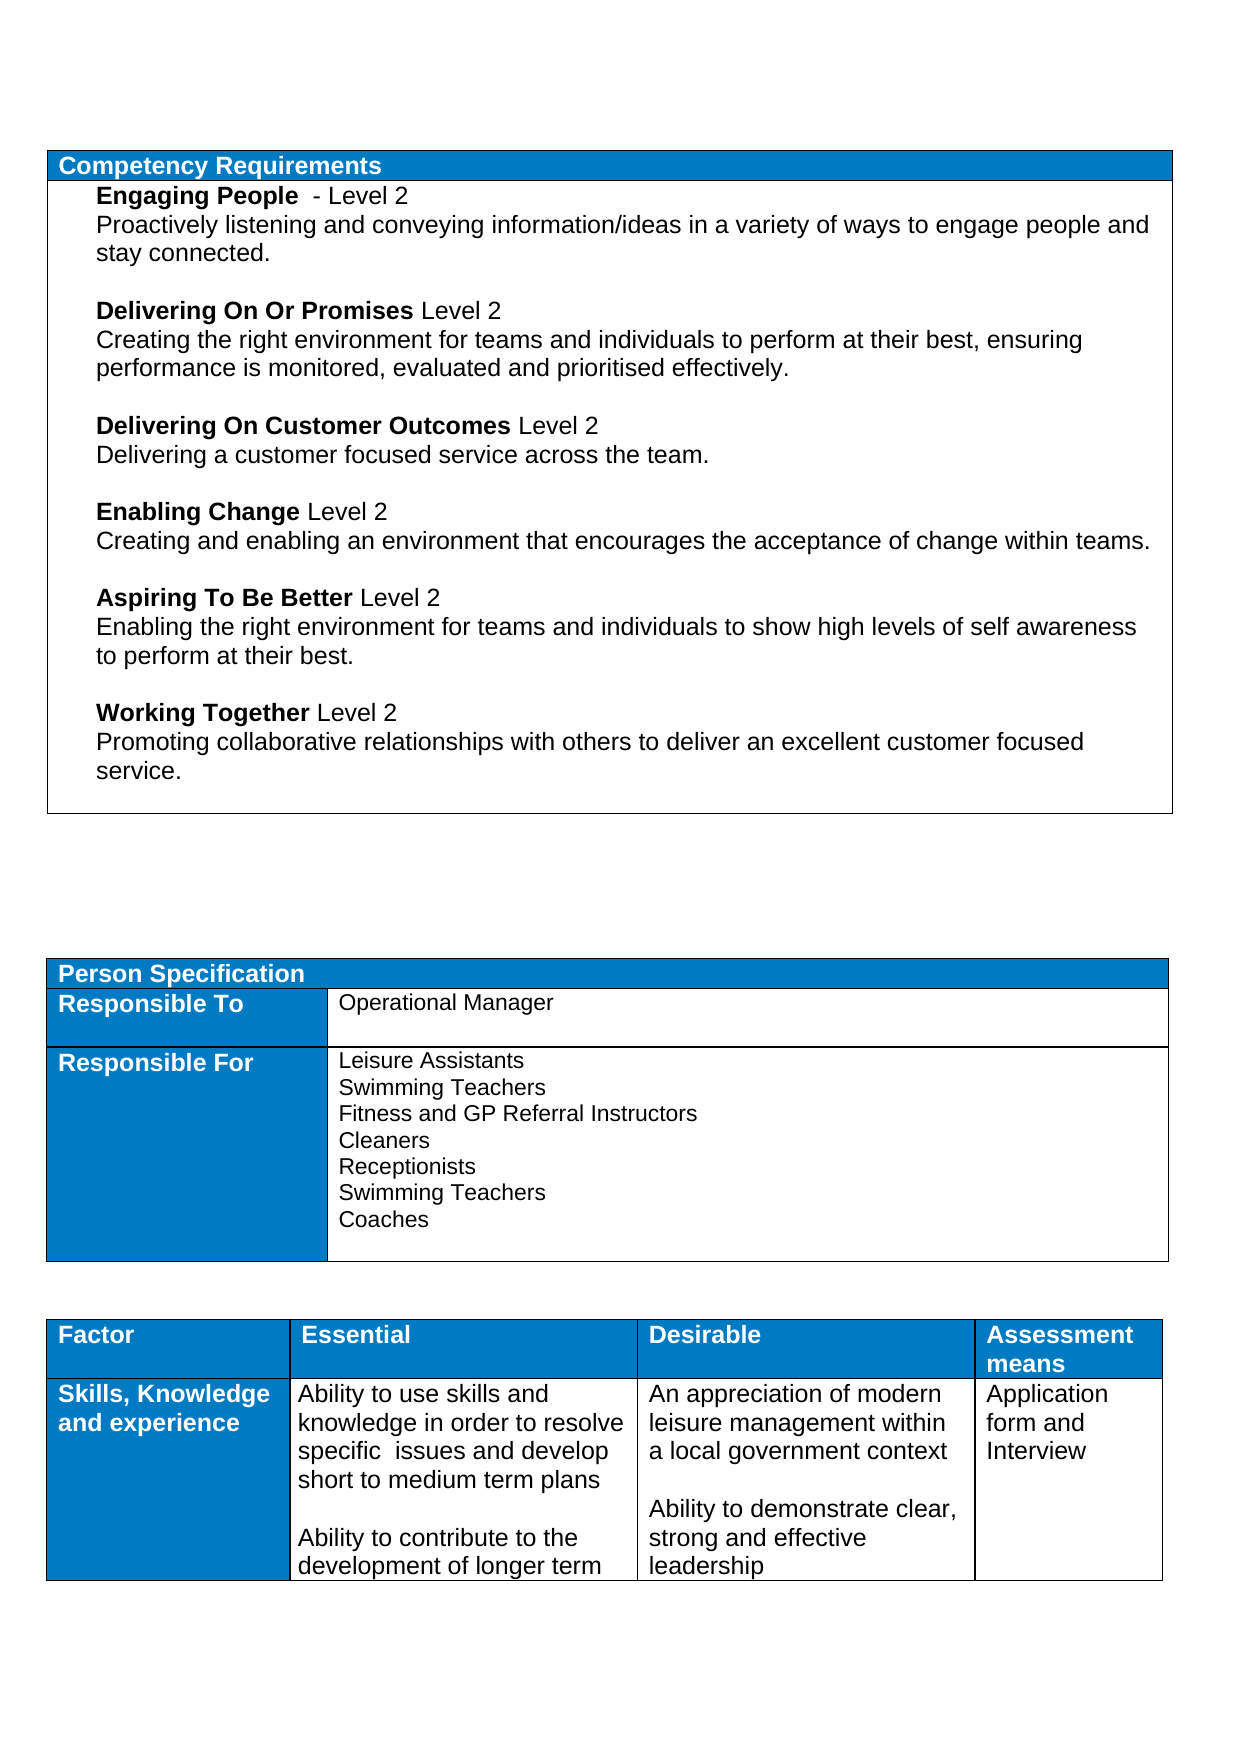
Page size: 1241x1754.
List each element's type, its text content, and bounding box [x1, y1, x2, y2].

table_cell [638, 1379, 974, 1580]
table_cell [976, 1379, 1162, 1580]
table_cell Operational Manager [328, 989, 1168, 1046]
table_cell Leisure Assistants Swimming Teachers Fitness and GP Referral Instructors Cleaners Receptionists Swimming Teachers Coaches [328, 1048, 1168, 1261]
table_cell Responsible To [47, 989, 327, 1046]
table_header Desirable [638, 1320, 974, 1378]
table_cell Engaging People - Level 2 Proactively listening and conveying information/ideas in a variety of ways to engage people and stay connected. Delivering On Or Promises Level 2 Creating the right environment for teams and individuals to perform at their best, ensuring performance is monitored, evaluated and prioritised effectively. Delivering On Customer Outcomes Level 2 Delivering a customer focused service across the team. Enabling Change Level 2 Creating and enabling an environment that encourages the acceptance of change within teams. Aspiring To Be Better Level 2 Enabling the right environment for teams and individuals to show high levels of self awareness to perform at their best. Working Together Level 2 Promoting collaborative relationships with others to deliver an excellent customer focused service. [48, 181, 1172, 813]
table_cell Responsible For [47, 1048, 327, 1261]
table_header Assessment means [976, 1320, 1162, 1378]
table_header Person Specification [47, 959, 1168, 988]
table_header Factor [47, 1320, 289, 1378]
table_cell Competency Requirements [48, 151, 1172, 180]
table_header Essential [291, 1320, 637, 1378]
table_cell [291, 1379, 637, 1580]
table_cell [47, 1379, 289, 1580]
